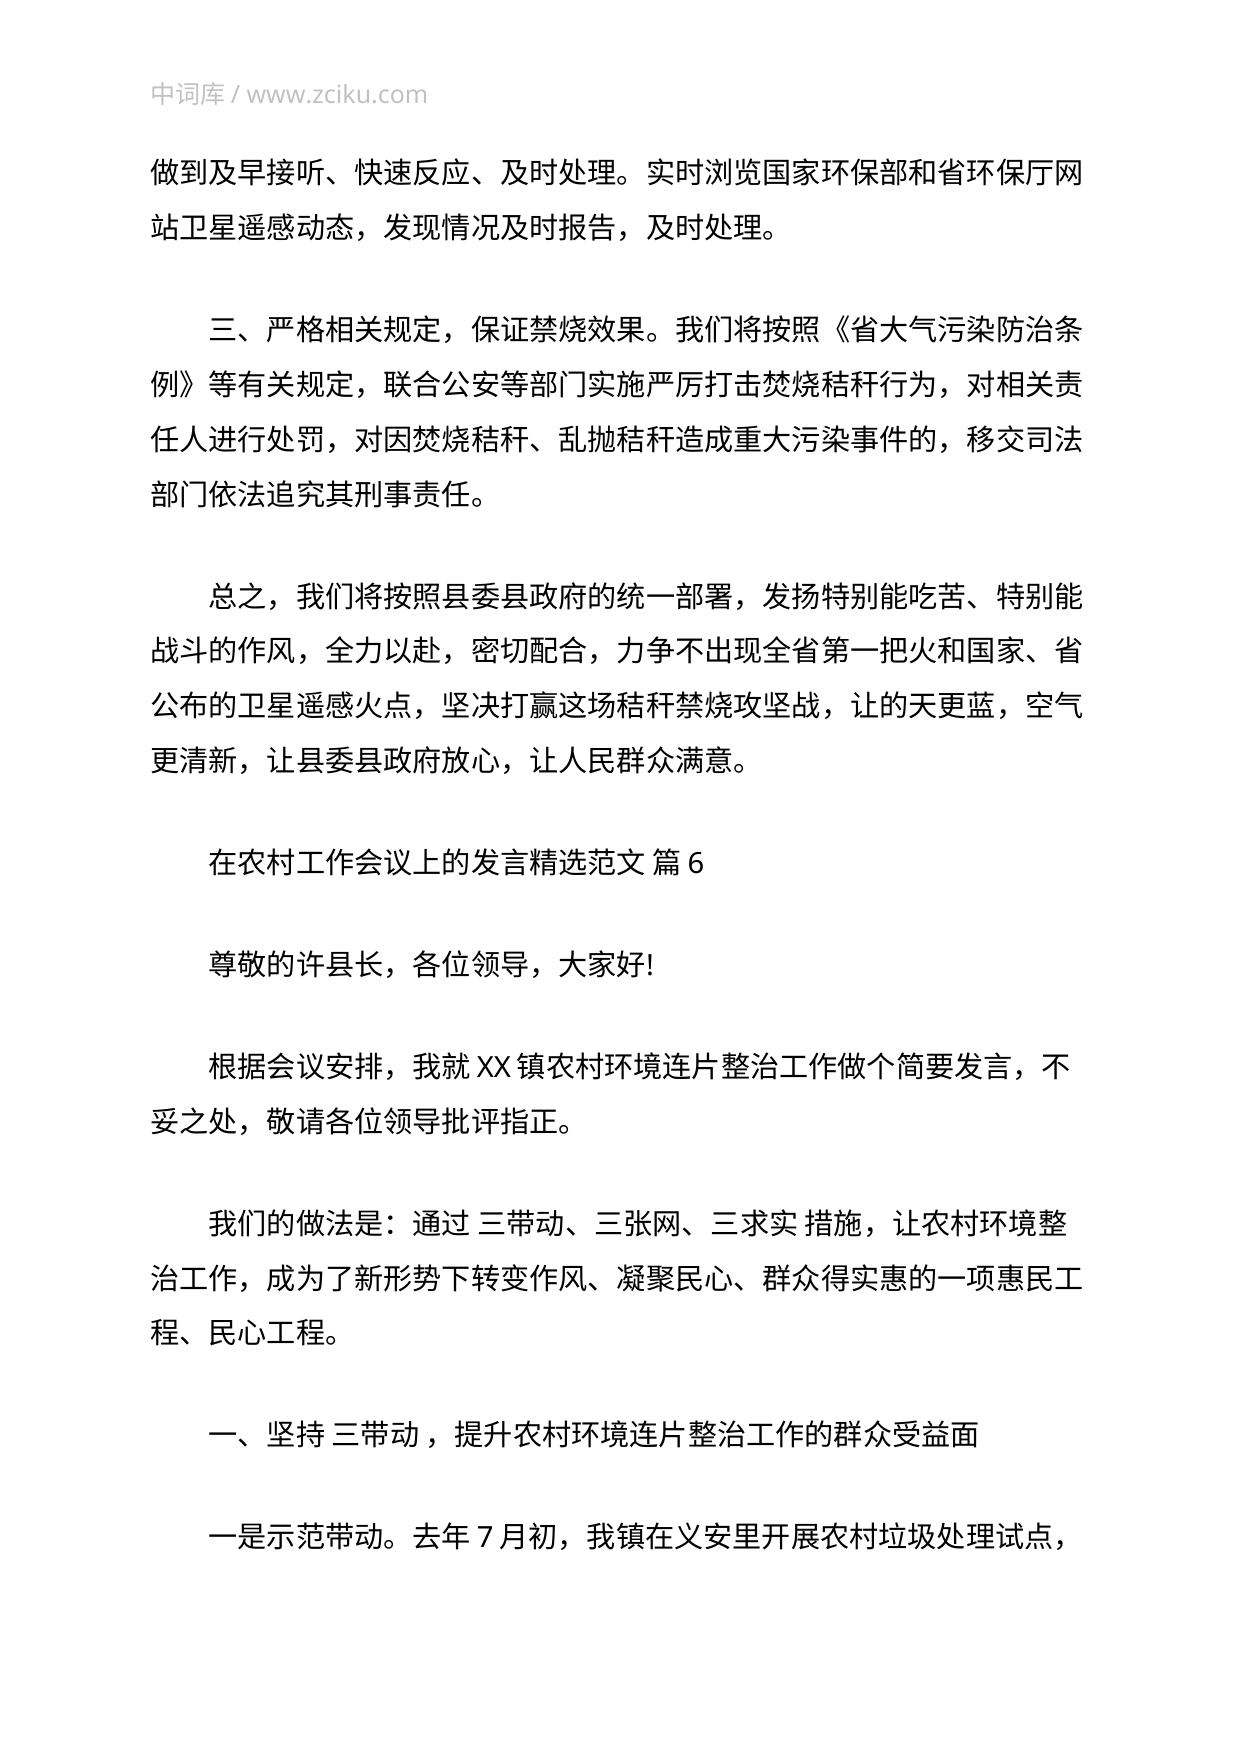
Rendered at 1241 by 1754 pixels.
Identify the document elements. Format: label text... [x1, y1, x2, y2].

text 在农村工作会议上的发言精选范文 篇6 [150, 839, 1090, 882]
text 总之，我们将按照县委县政府的统一部署，发扬特别能吃苦、特别能战斗的作风，全力以赴，密切配合，力争不出现全省第一把火和国家、省公布的卫星遥感火点，坚决打赢这场秸秆禁烧攻坚战，让的天更蓝，空气更清新，让县委县政府放心，让人民群众满意。 [150, 573, 1090, 780]
text 三、严格相关规定，保证禁烧效果。我们将按照《省大气污染防治条例》等有关规定，联合公安等部门实施严厉打击焚烧秸秆行为，对相关责任人进行处罚，对因焚烧秸秆、乱抛秸秆造成重大污染事件的，移交司法部门依法追究其刑事责任。 [150, 307, 1090, 514]
text 根据会议安排，我就XX镇农村环境连片整治工作做个简要发言，不妥之处，敬请各位领导批评指正。 [150, 1043, 1090, 1141]
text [150, 150, 1090, 247]
text 尊敬的许县长，各位领导，大家好! [150, 942, 1090, 984]
text 我们的做法是：通过 三带动、三张网、三求实 措施，让农村环境整治工作，成为了新形势下转变作风、凝聚民心、群众得实惠的一项惠民工程、民心工程。 [150, 1200, 1090, 1352]
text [150, 1514, 1090, 1556]
text 一、坚持 三带动 ，提升农村环境连片整治工作的群众受益面 [150, 1412, 1090, 1454]
